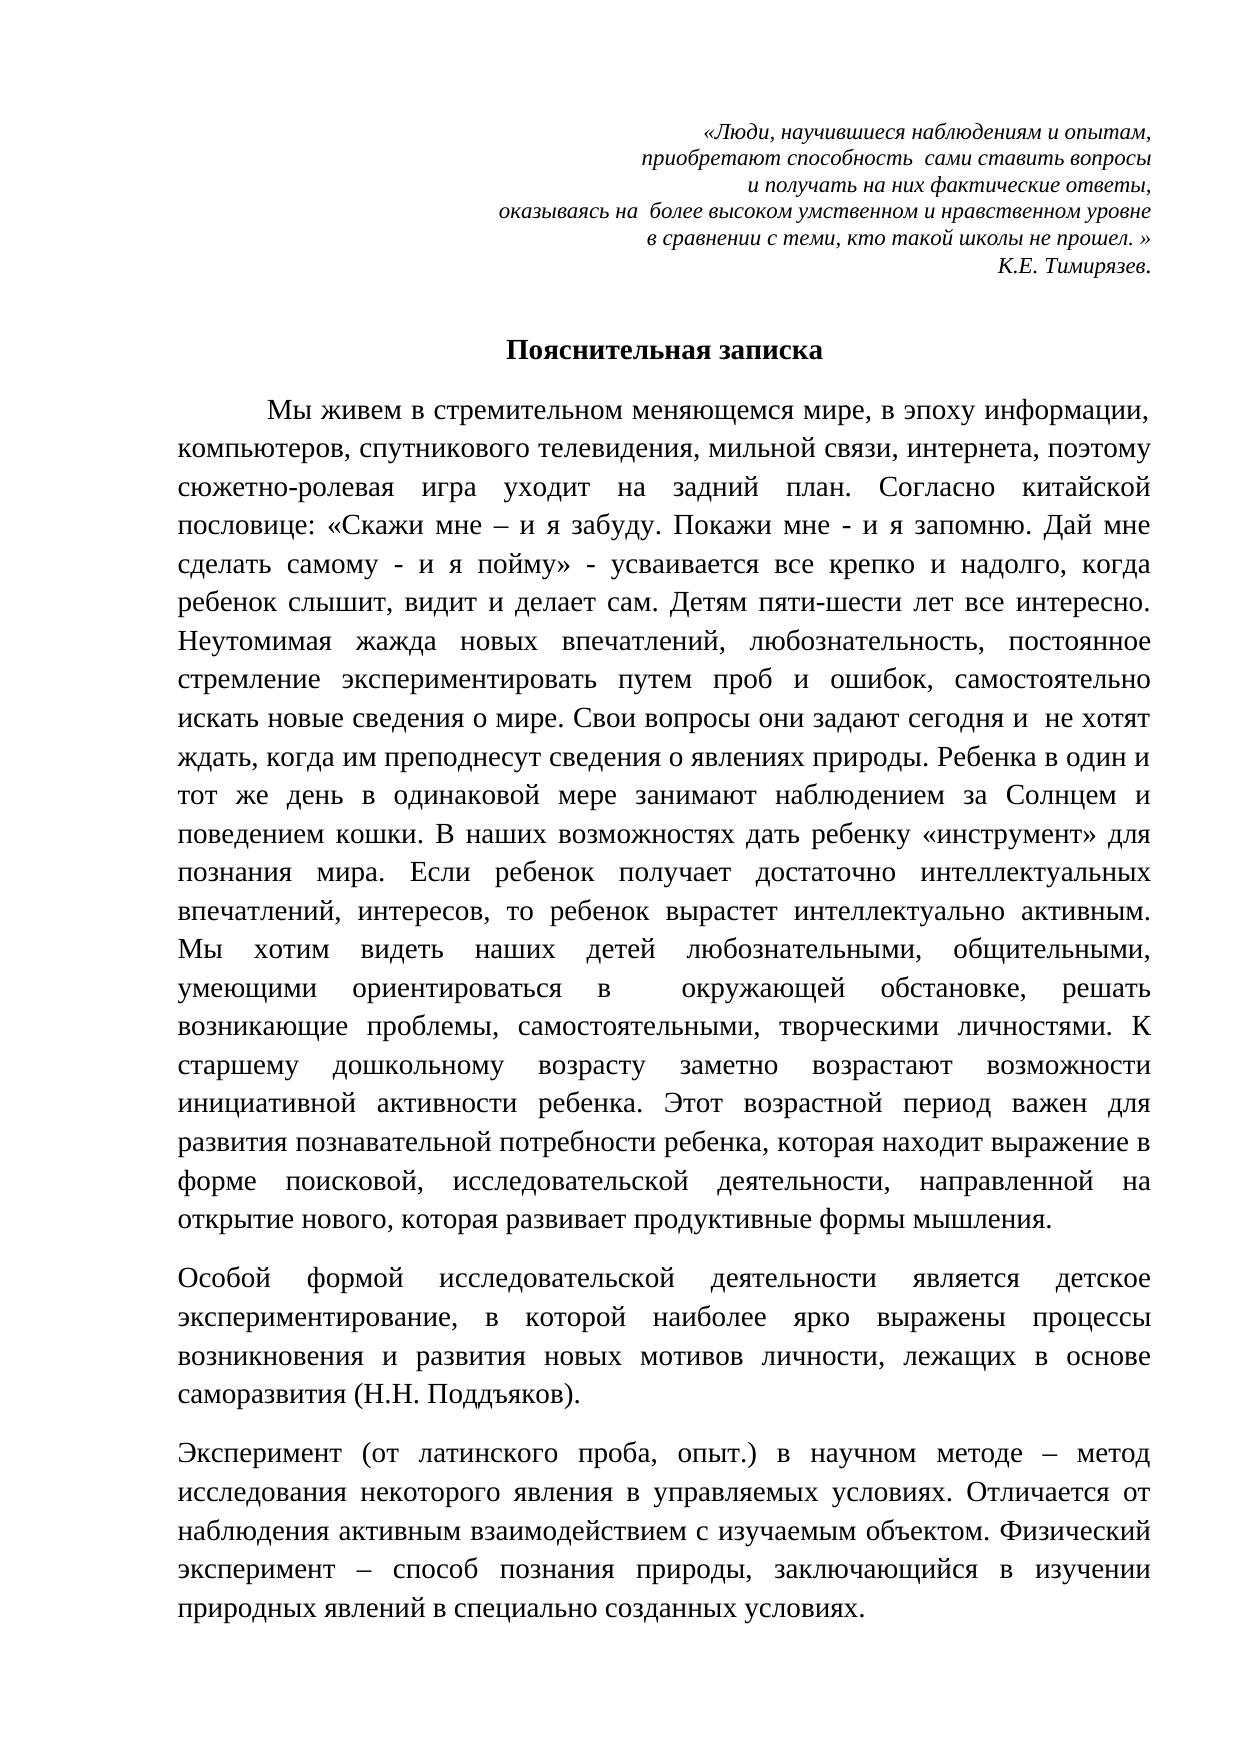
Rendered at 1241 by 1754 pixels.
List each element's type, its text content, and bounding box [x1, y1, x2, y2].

text и получать на них фактические ответы, [177, 171, 1152, 197]
text «Люди, научившиеся наблюдениям и опытам, [177, 118, 1152, 144]
text приобретают способность сами ставить вопросы [177, 144, 1152, 171]
text в сравнении с теми, кто такой школы не прошел. » [177, 223, 1152, 250]
text Эксперимент (от латинского проба, опыт.) в научном методе – метод исследования некоторого явления в управляемых условиях. Отличается от наблюдения активным взаимодействием с изучаемым объектом. Физический эксперимент – способ познания природы, заключающийся в изучении природных явлений в специально созданных условиях. [177, 1436, 1152, 1623]
text К.Е. Тимирязев. [177, 250, 1152, 279]
text оказываясь на более высоком умственном и нравственном уровне [177, 197, 1152, 223]
text Мы живем в стремительном меняющемся мире, в эпоху информации, компьютеров, спутникового телевидения, мильной связи, интернета, поэтому сюжетно-ролевая игра уходит на задний план. Согласно китайской пословице: «Скажи мне – и я забуду. Покажи мне - и я запомню. Дай мне сделать самому - и я пойму» - усваивается все крепко и надолго, когда ребенок слышит, видит и делает сам. Детям пяти-шести лет все интересно. Неутомимая жажда новых впечатлений, любознательность, постоянное стремление экспериментировать путем проб и ошибок, самостоятельно искать новые сведения о мире. Свои вопросы они задают сегодня и не хотят ждать, когда им преподнесут сведения о явлениях природы. Ребенка в один и тот же день в одинаковой мере занимают наблюдением за Солнцем и поведением кошки. В наших возможностях дать ребенку «инструмент» для познания мира. Если ребенок получает достаточно интеллектуальных впечатлений, интересов, то ребенок вырастет интеллектуально активным. Мы хотим видеть наших детей любознательными, общительными, умеющими ориентироваться в окружающей обстановке, решать возникающие проблемы, самостоятельными, творческими личностями. К старшему дошкольному возрасту заметно возрастают возможности инициативной активности ребенка. Этот возрастной период важен для развития познавательной потребности ребенка, которая находит выражение в форме поисковой, исследовательской деятельности, направленной на открытие нового, которая развивает продуктивные формы мышления. [177, 392, 1152, 1235]
text Пояснительная записка [177, 332, 1152, 366]
text Особой формой исследовательской деятельности является детское экспериментирование, в которой наиболее ярко выражены процессы возникновения и развития новых мотивов личности, лежащих в основе саморазвития (Н.Н. Поддъяков). [177, 1261, 1152, 1410]
